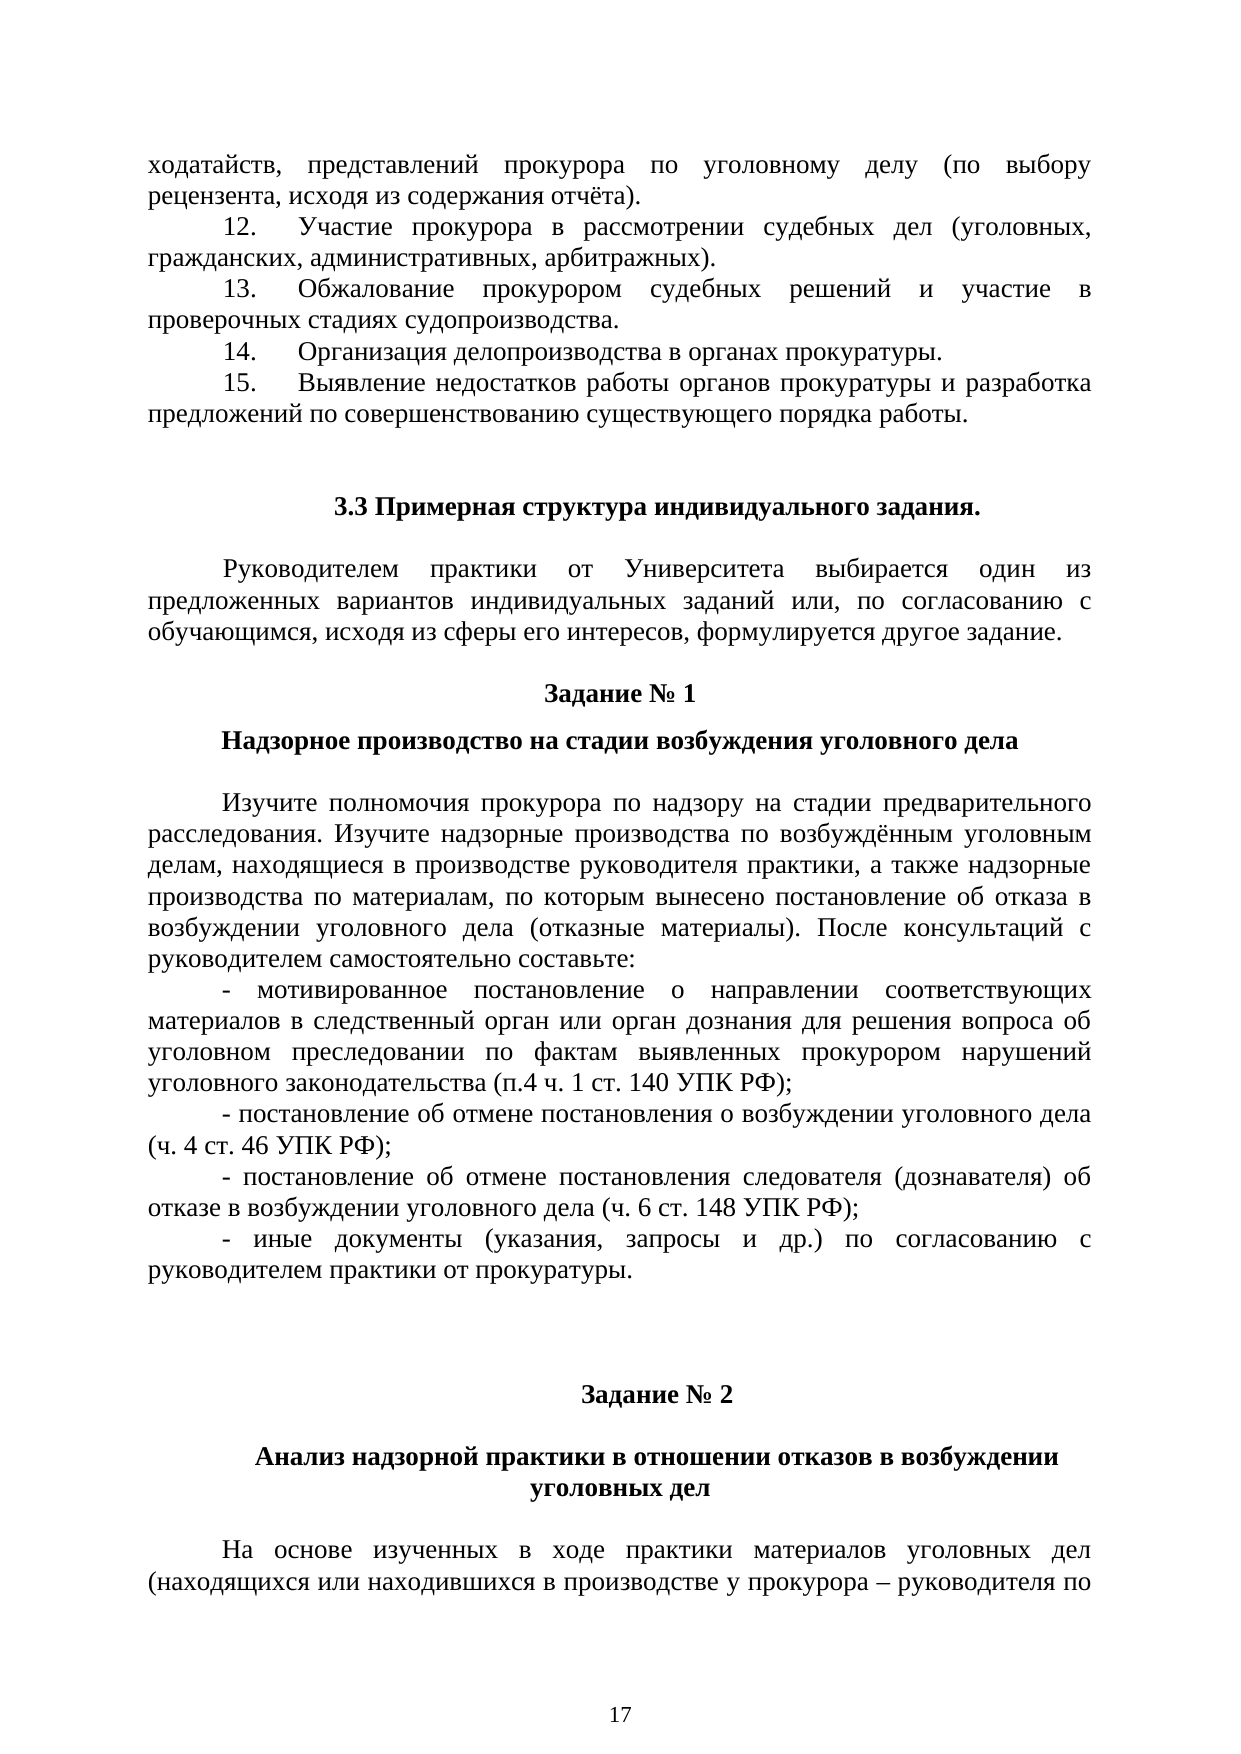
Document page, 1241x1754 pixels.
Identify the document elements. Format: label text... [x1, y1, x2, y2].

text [148, 1534, 1092, 1596]
text - мотивированное постановление о направлении соответствующих материалов в следственный орган или орган дознания для решения вопроса об уголовном преследовании по фактам выявленных прокурором нарушений уголовного законодательства (п.4 ч. 1 ст. 140 УПК РФ); [148, 973, 1092, 1098]
text - постановление об отмене постановления о возбуждении уголовного дела (ч. 4 ст. 46 УПК РФ); [148, 1098, 1092, 1160]
text Руководителем практики от Университета выбирается один из предложенных вариантов индивидуальных заданий или, по согласованию с обучающимся, исходя из сферы его интересов, формулируется другое задание. [148, 553, 1092, 646]
text 15. Выявление недостатков работы органов прокуратуры и разработка предложений по совершенствованию существующего порядка работы. [148, 366, 1092, 428]
text Задание № 2 [148, 1378, 1092, 1409]
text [148, 148, 1092, 210]
text 13. Обжалование прокурором судебных решений и участие в проверочных стадиях судопроизводства. [148, 272, 1092, 334]
text Надзорное производство на стадии возбуждения уголовного дела [148, 724, 1092, 755]
text - иные документы (указания, запросы и др.) по согласованию с руководителем практики от прокуратуры. [148, 1222, 1092, 1284]
text Задание № 1 [148, 677, 1092, 708]
text - постановление об отмене постановления следователя (дознавателя) об отказе в возбуждении уголовного дела (ч. 6 ст. 148 УПК РФ); [148, 1160, 1092, 1222]
text 3.3 Примерная структура индивидуального задания. [148, 490, 1092, 521]
text Изучите полномочия прокурора по надзору на стадии предварительного расследования. Изучите надзорные производства по возбуждённым уголовным делам, находящиеся в производстве руководителя практики, а также надзорные производства по материалам, по которым вынесено постановление об отказа в возбуждении уголовного дела (отказные материалы). После консультаций с руководителем самостоятельно составьте: [148, 786, 1092, 973]
text 12. Участие прокурора в рассмотрении судебных дел (уголовных, гражданских, административных, арбитражных). [148, 210, 1092, 272]
text 14. Организация делопроизводства в органах прокуратуры. [148, 334, 1092, 366]
text Анализ надзорной практики в отношении отказов в возбуждении уголовных дел [148, 1440, 1092, 1502]
